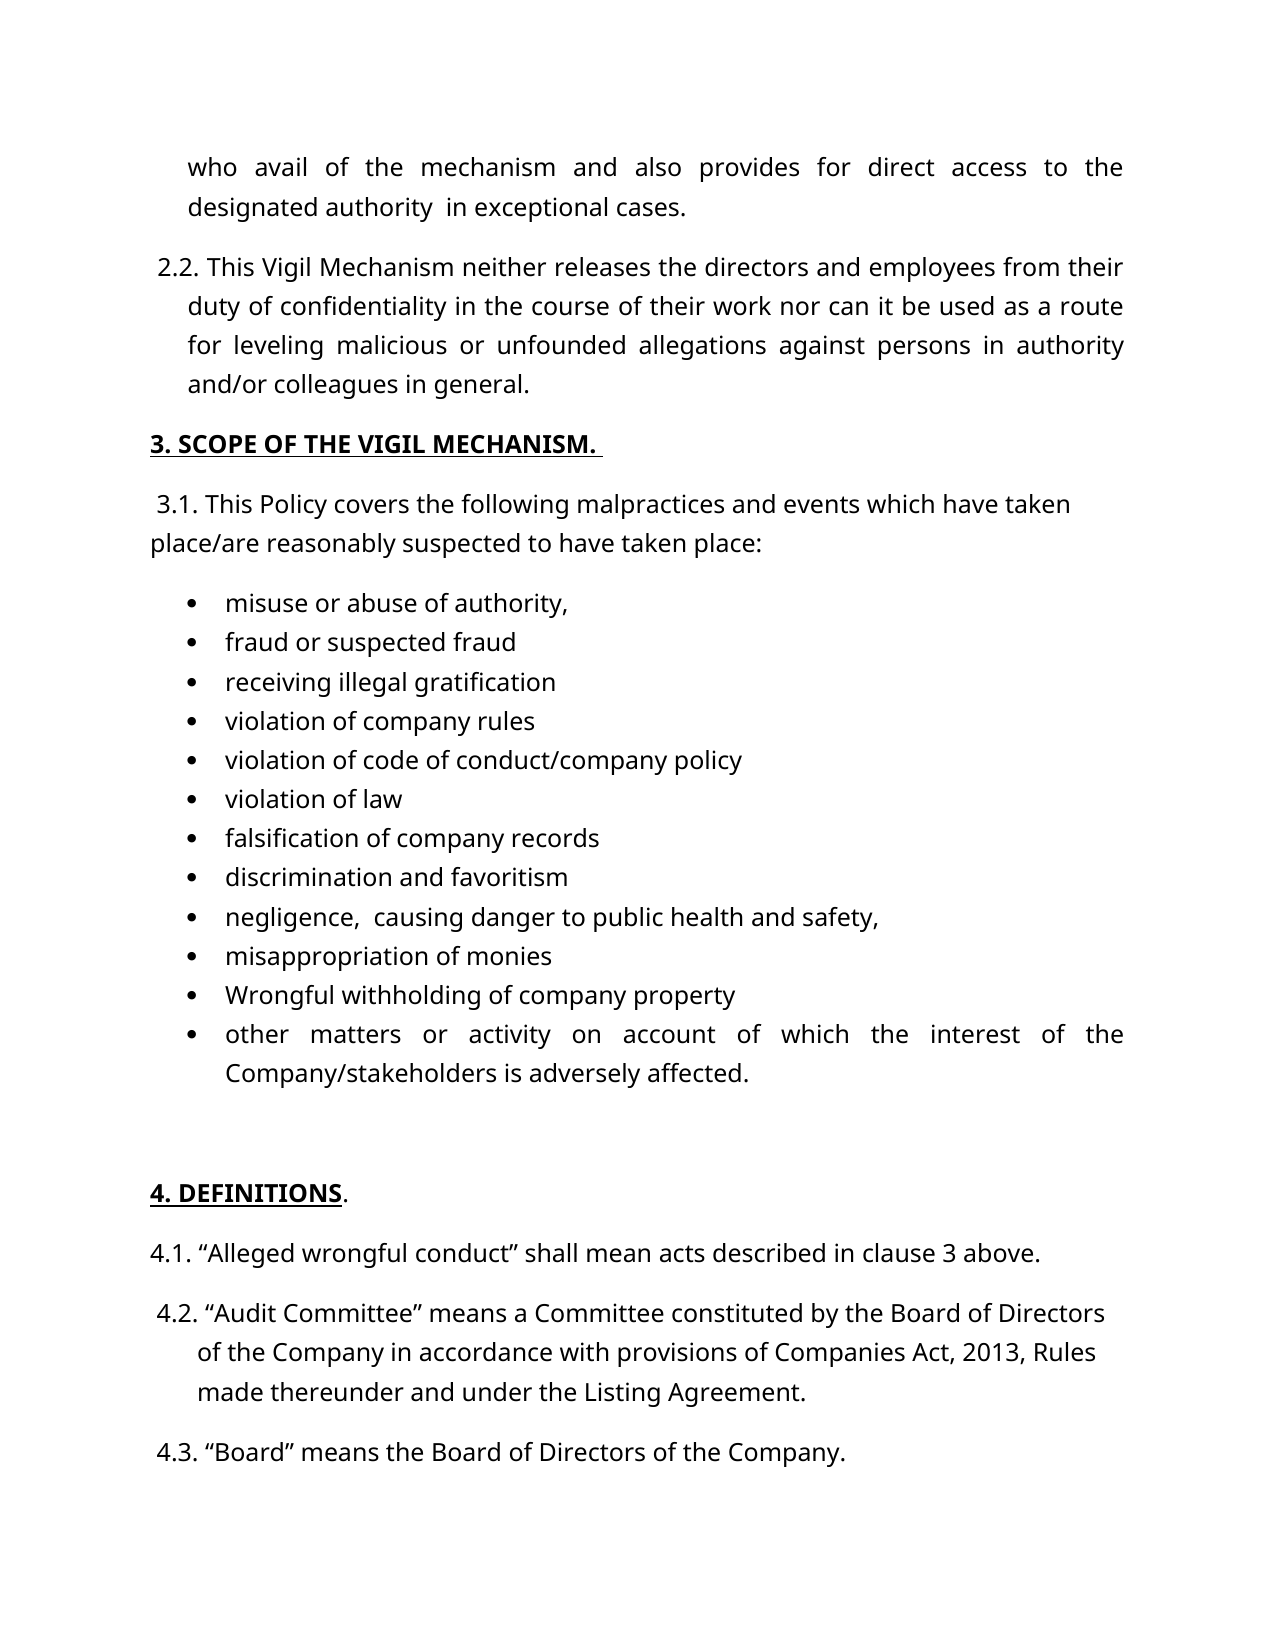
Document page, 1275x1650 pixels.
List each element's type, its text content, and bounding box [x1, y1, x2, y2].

text 3. SCOPE OF THE VIGIL MECHANISM. [150, 427, 1125, 461]
list falsification of company records [187, 821, 1125, 855]
list Wrongful withholding of company property [187, 977, 1125, 1012]
text 4.2. “Audit Committee” means a Committee constituted by the Board of Directors of the Company in accordance with provisions of Companies Act, 2013, Rules made thereunder and under the Listing Agreement. [150, 1296, 1125, 1408]
list fraud or suspected fraud [187, 625, 1125, 659]
list other matters or activity on account of which the interest of the Company/stakeholders is adversely affected. [187, 1017, 1125, 1090]
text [150, 150, 1125, 223]
text 4. DEFINITIONS. [150, 1176, 1125, 1210]
list negligence, causing danger to public health and safety, [187, 899, 1125, 933]
list misappropriation of monies [187, 938, 1125, 972]
list violation of code of conduct/company policy [187, 742, 1125, 777]
text 4.1. “Alleged wrongful conduct” shall mean acts described in clause 3 above. [150, 1236, 1125, 1270]
text 2.2. This Vigil Mechanism neither releases the directors and employees from their duty of confidentiality in the course of their work nor can it be used as a route for leveling malicious or unfounded allegations against persons in authority and/or colleagues in general. [150, 249, 1125, 401]
list discrimination and favoritism [187, 860, 1125, 894]
text 3.1. This Policy covers the following malpractices and events which have taken place/are reasonably suspected to have taken place: [150, 487, 1125, 560]
list violation of company rules [187, 703, 1125, 737]
list receiving illegal gratification [187, 664, 1125, 698]
list misuse or abuse of authority, [187, 586, 1125, 620]
list violation of law [187, 782, 1125, 816]
text 4.3. “Board” means the Board of Directors of the Company. [150, 1434, 1125, 1468]
